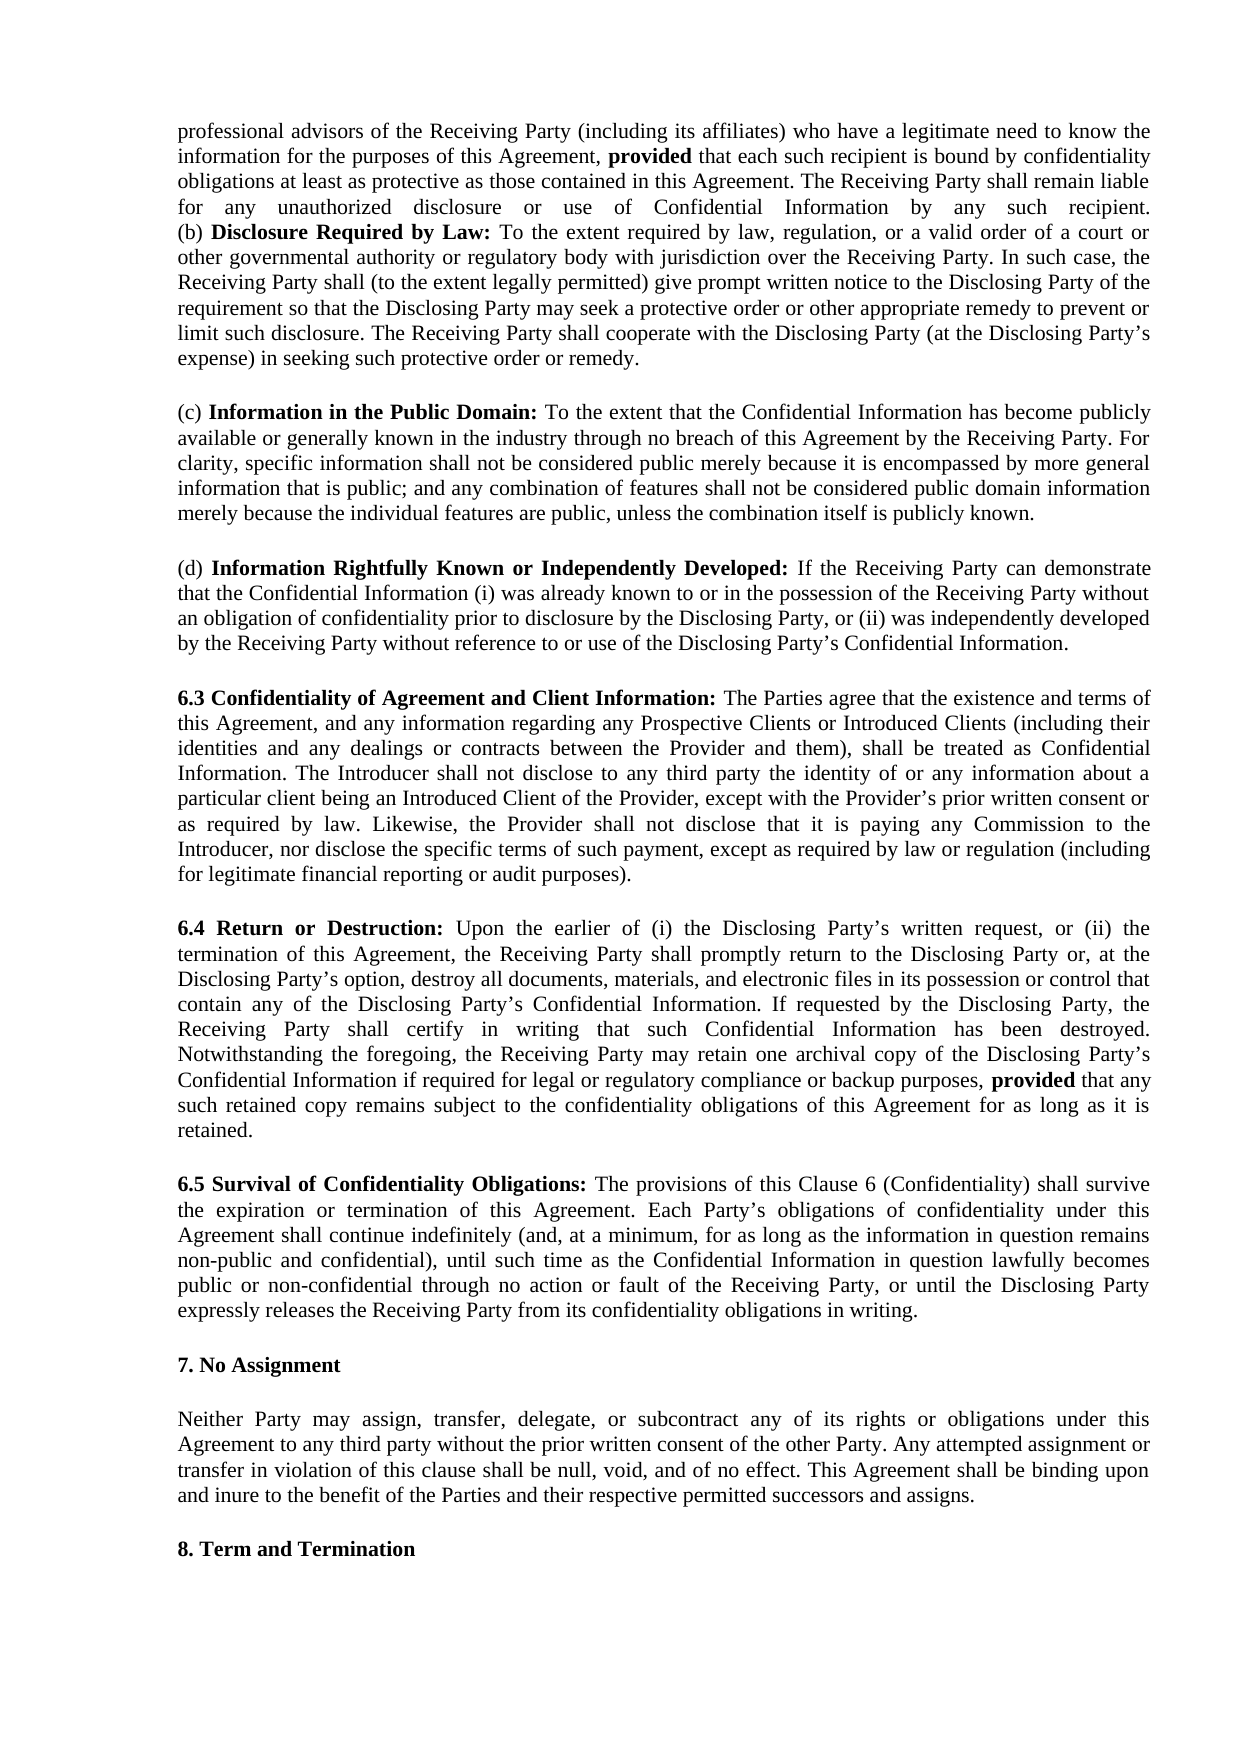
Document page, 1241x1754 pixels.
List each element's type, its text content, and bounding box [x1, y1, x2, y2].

text 7. No Assignment [177, 1352, 1152, 1377]
text 6.3 Confidentiality of Agreement and Client Information: The Parties agree that the existence and terms of this Agreement, and any information regarding any Prospective Clients or Introduced Clients (including their identities and any dealings or contracts between the Provider and them), shall be treated as Confidential Information. The Introducer shall not disclose to any third party the identity of or any information about a particular client being an Introduced Client of the Provider, except with the Provider’s prior written consent or as required by law. Likewise, the Provider shall not disclose that it is paying any Commission to the Introducer, nor disclose the specific terms of such payment, except as required by law or regulation (including for legitimate financial reporting or audit purposes). [177, 684, 1152, 886]
text 6.5 Survival of Confidentiality Obligations: The provisions of this Clause 6 (Confidentiality) shall survive the expiration or termination of this Agreement. Each Party’s obligations of confidentiality under this Agreement shall continue indefinitely (and, at a minimum, for as long as the information in question remains non-public and confidential), until such time as the Confidential Information in question lawfully becomes public or non-confidential through no action or fault of the Receiving Party, or until the Disclosing Party expressly releases the Receiving Party from its confidentiality obligations in writing. [177, 1171, 1152, 1323]
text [177, 118, 1152, 370]
text 6.4 Return or Destruction: Upon the earlier of (i) the Disclosing Party’s written request, or (ii) the termination of this Agreement, the Receiving Party shall promptly return to the Disclosing Party or, at the Disclosing Party’s option, destroy all documents, materials, and electronic files in its possession or control that contain any of the Disclosing Party’s Confidential Information. If requested by the Disclosing Party, the Receiving Party shall certify in writing that such Confidential Information has been destroyed. Notwithstanding the foregoing, the Receiving Party may retain one archival copy of the Disclosing Party’s Confidential Information if required for legal or regulatory compliance or backup purposes, provided that any such retained copy remains subject to the confidentiality obligations of this Agreement for as long as it is retained. [177, 915, 1152, 1142]
text (d) Information Rightfully Known or Independently Developed: If the Receiving Party can demonstrate that the Confidential Information (i) was already known to or in the possession of the Receiving Party without an obligation of confidentiality prior to disclosure by the Disclosing Party, or (ii) was independently developed by the Receiving Party without reference to or use of the Disclosing Party’s Confidential Information. [177, 554, 1152, 655]
text (c) Information in the Public Domain: To the extent that the Confidential Information has become publicly available or generally known in the industry through no breach of this Agreement by the Receiving Party. For clarity, specific information shall not be considered public merely because it is encompassed by more general information that is public; and any combination of features shall not be considered public domain information merely because the individual features are public, unless the combination itself is publicly known. [177, 399, 1152, 525]
text Neither Party may assign, transfer, delegate, or subcontract any of its rights or obligations under this Agreement to any third party without the prior written consent of the other Party. Any attempted assignment or transfer in violation of this clause shall be null, void, and of no effect. This Agreement shall be binding upon and inure to the benefit of the Parties and their respective permitted successors and assigns. [177, 1406, 1152, 1507]
text 8. Term and Termination [177, 1536, 1152, 1561]
